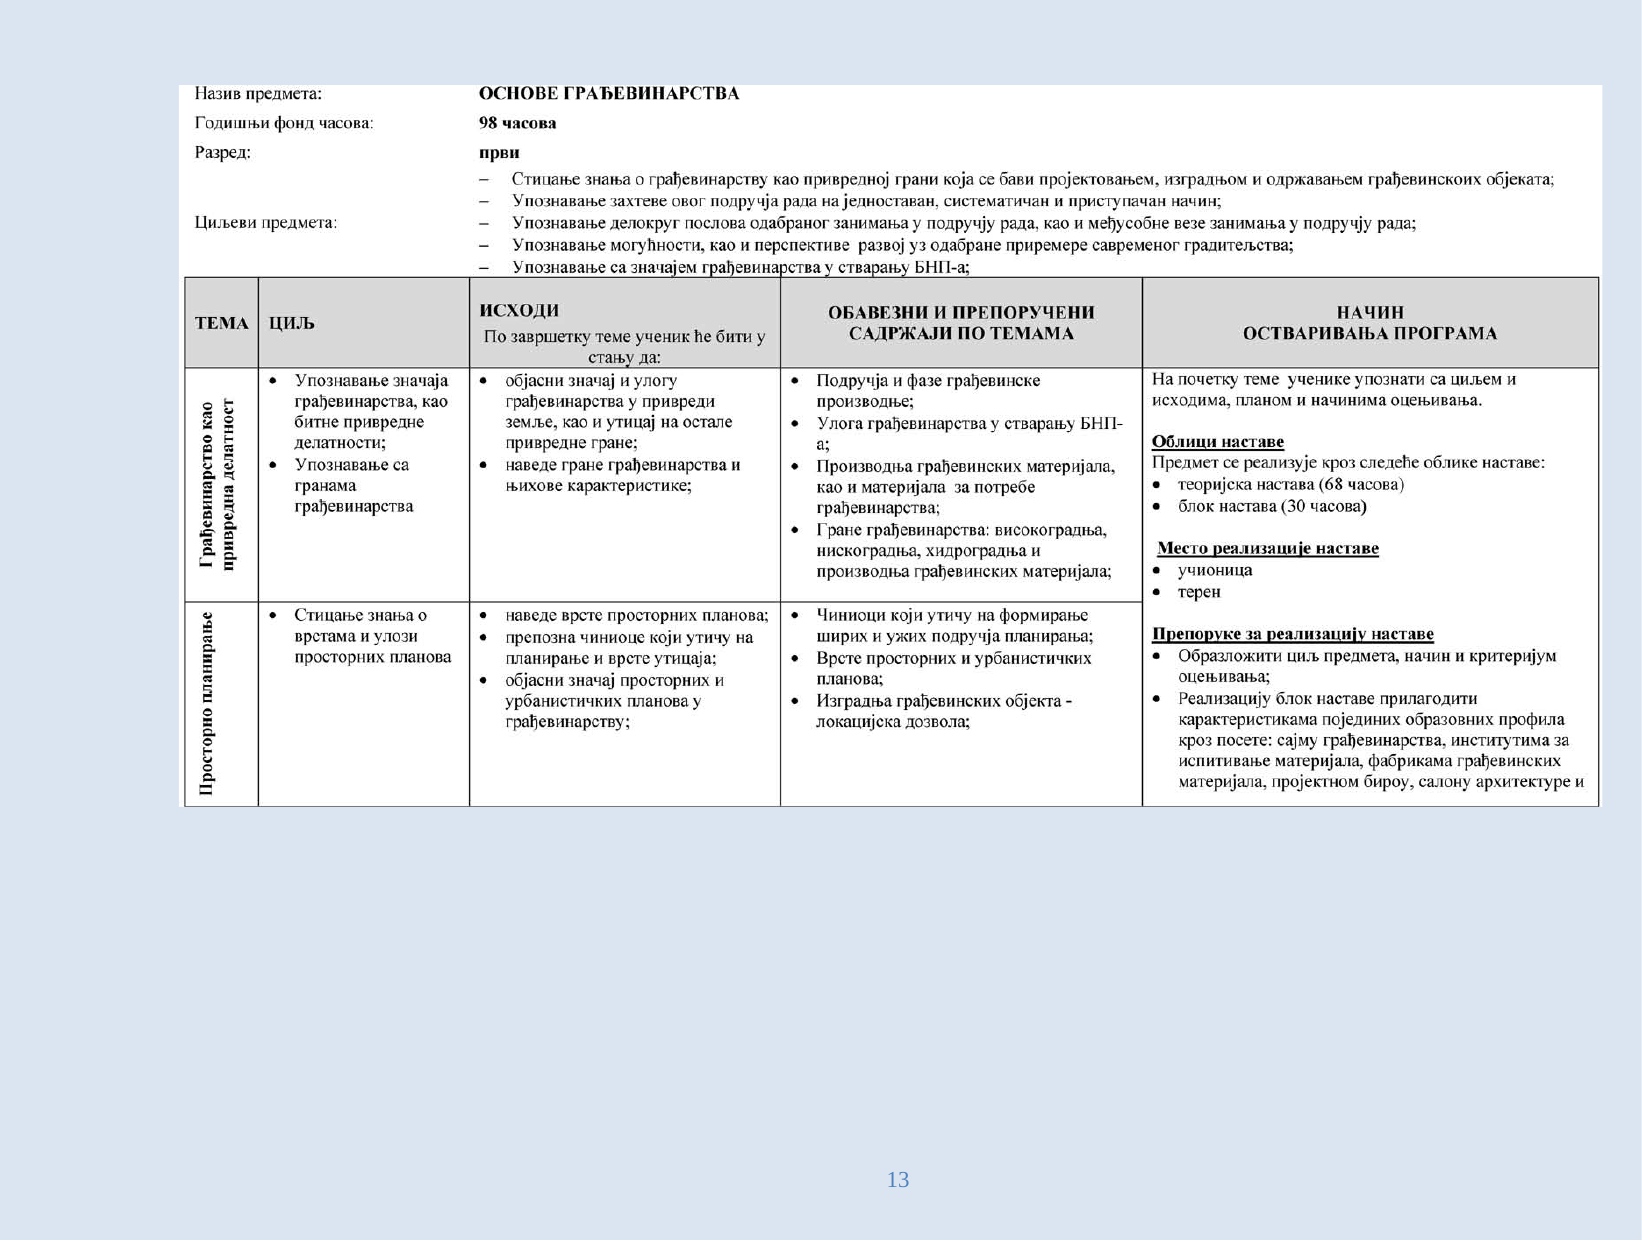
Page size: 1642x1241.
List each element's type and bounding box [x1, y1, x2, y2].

picture [178, 85, 1603, 807]
